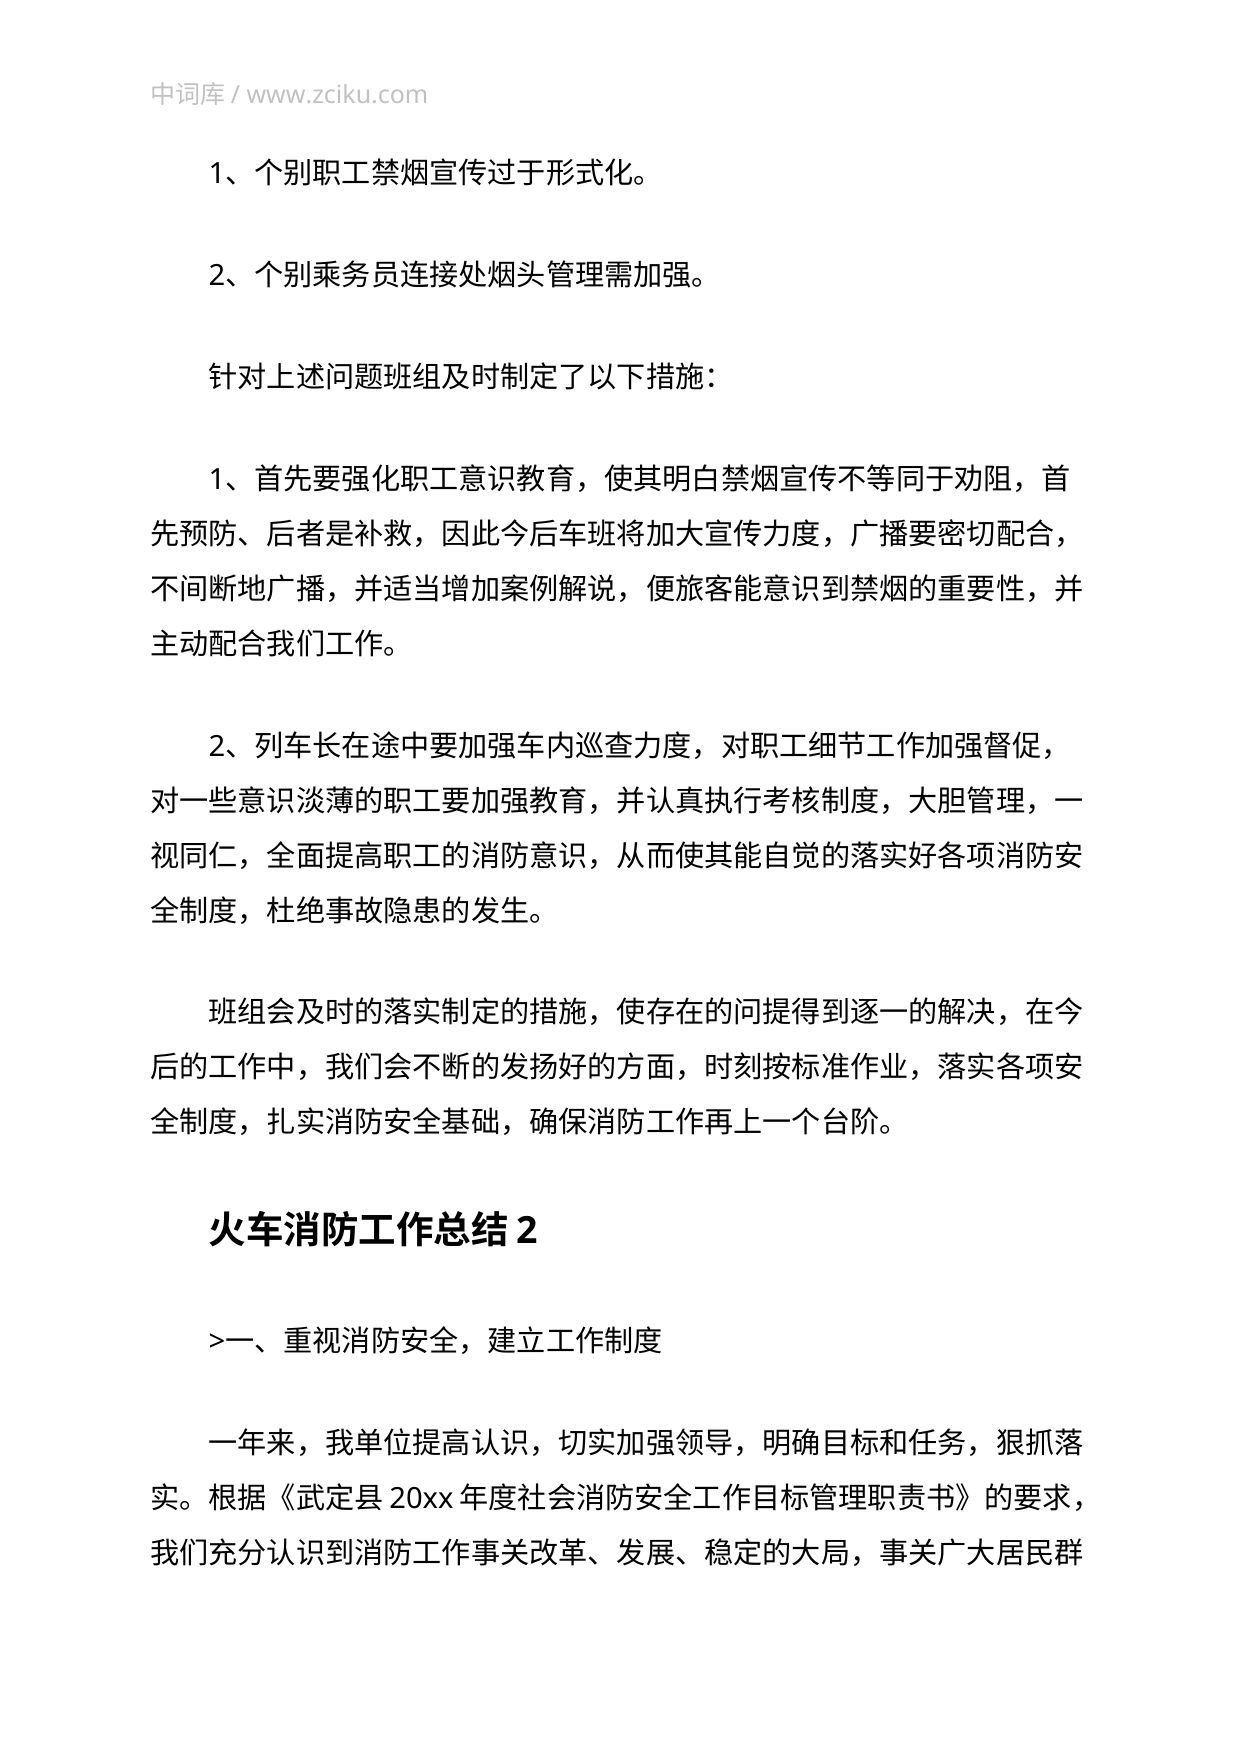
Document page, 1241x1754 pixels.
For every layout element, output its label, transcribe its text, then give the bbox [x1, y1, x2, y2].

text 火车消防工作总结2 [150, 1200, 1090, 1255]
text 针对上述问题班组及时制定了以下措施： [150, 354, 1090, 396]
text 1、首先要强化职工意识教育，使其明白禁烟宣传不等同于劝阻，首先预防、后者是补救，因此今后车班将加大宣传力度，广播要密切配合，不间断地广播，并适当增加案例解说，便旅客能意识到禁烟的重要性，并主动配合我们工作。 [150, 456, 1090, 663]
text 1、个别职工禁烟宣传过于形式化。 [150, 150, 1090, 192]
text 2、列车长在途中要加强车内巡查力度，对职工细节工作加强督促，对一些意识淡薄的职工要加强教育，并认真执行考核制度，大胆管理，一视同仁，全面提高职工的消防意识，从而使其能自觉的落实好各项消防安全制度，杜绝事故隐患的发生。 [150, 722, 1090, 929]
text >一、重视消防安全，建立工作制度 [150, 1318, 1090, 1360]
text 班组会及时的落实制定的措施，使存在的问提得到逐一的解决，在今后的工作中，我们会不断的发扬好的方面，时刻按标准作业，落实各项安全制度，扎实消防安全基础，确保消防工作再上一个台阶。 [150, 989, 1090, 1141]
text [150, 1420, 1090, 1572]
text 2、个别乘务员连接处烟头管理需加强。 [150, 252, 1090, 294]
